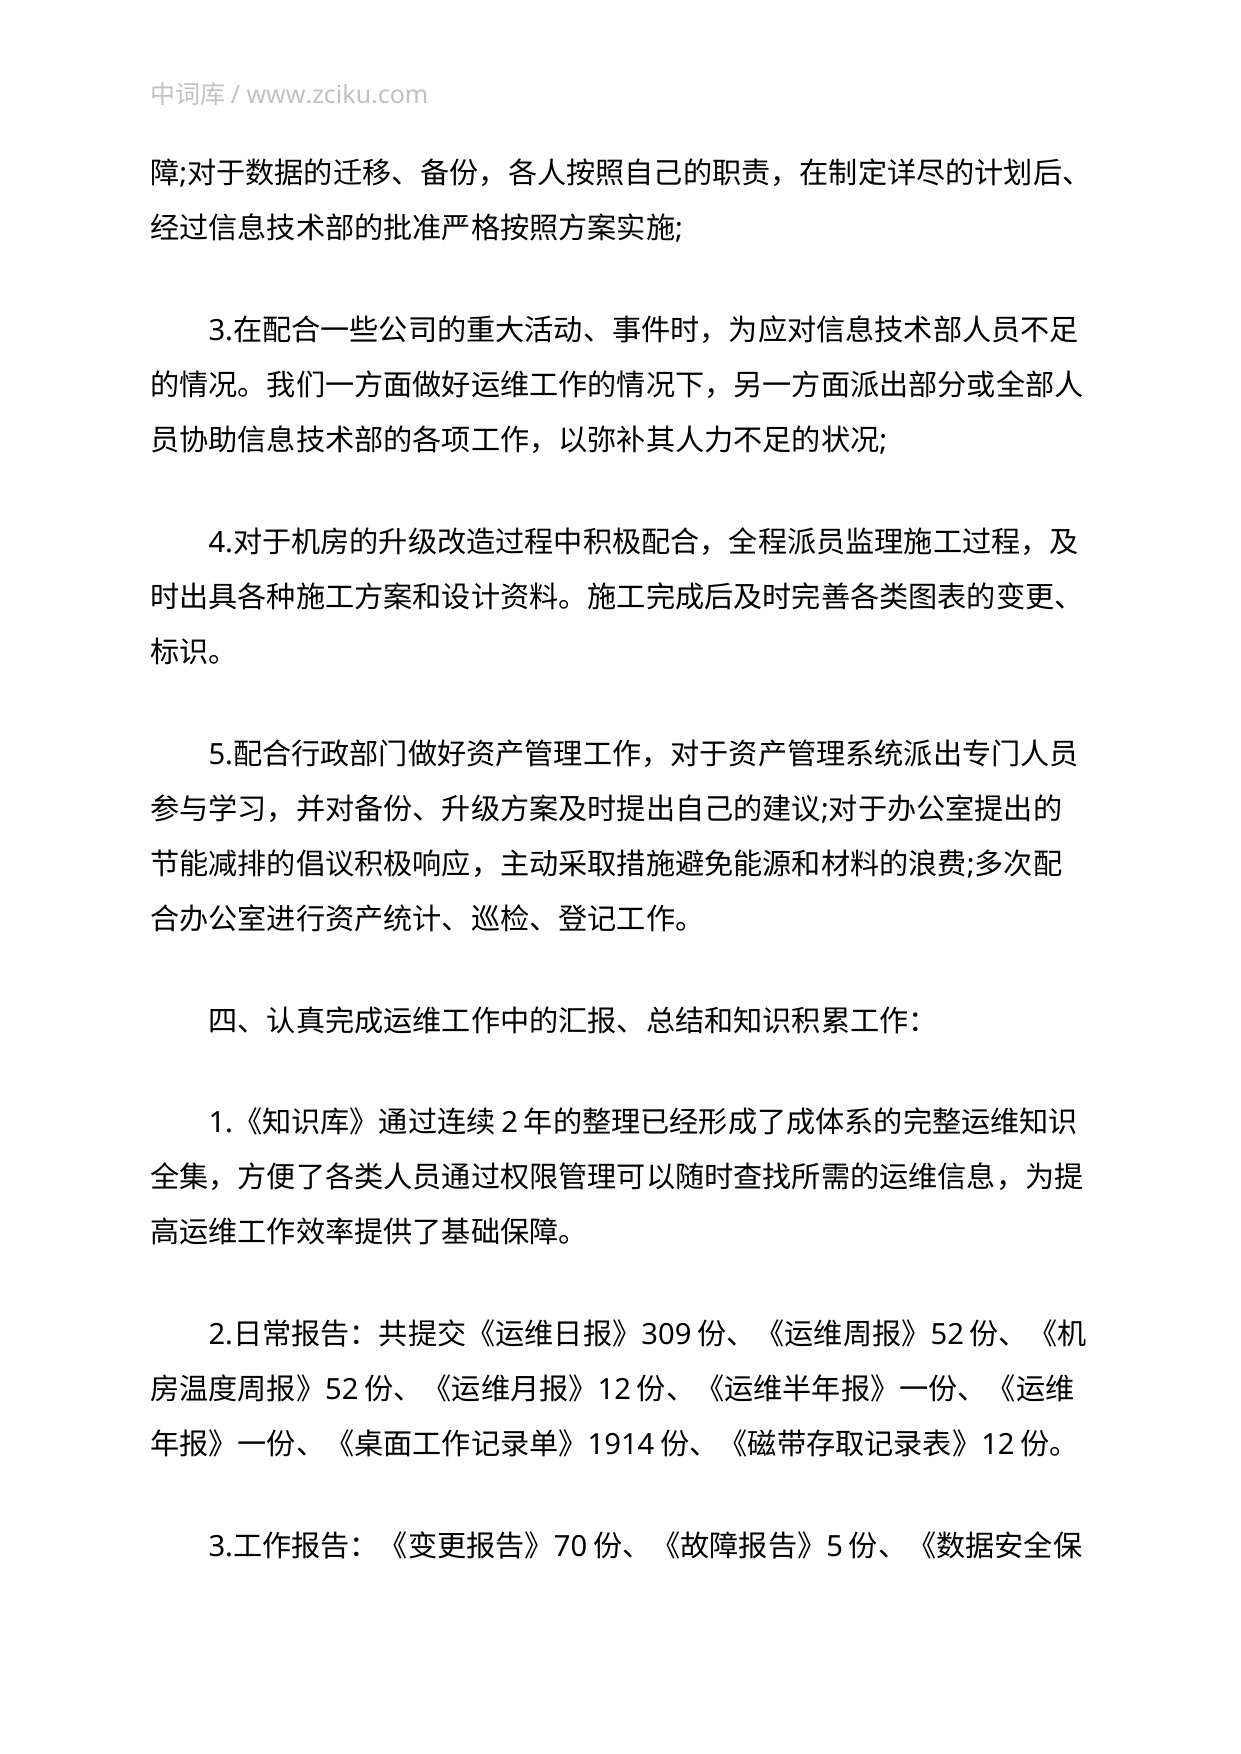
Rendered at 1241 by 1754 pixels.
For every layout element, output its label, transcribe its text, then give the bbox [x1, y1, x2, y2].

text 5.配合行政部门做好资产管理工作，对于资产管理系统派出专门人员参与学习，并对备份、升级方案及时提出自己的建议;对于办公室提出的节能减排的倡议积极响应，主动采取措施避免能源和材料的浪费;多次配合办公室进行资产统计、巡检、登记工作。 [150, 731, 1090, 938]
text 四、认真完成运维工作中的汇报、总结和知识积累工作： [150, 997, 1090, 1039]
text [150, 150, 1090, 247]
text 4.对于机房的升级改造过程中积极配合，全程派员监理施工过程，及时出具各种施工方案和设计资料。施工完成后及时完善各类图表的变更、标识。 [150, 519, 1090, 671]
text 3.在配合一些公司的重大活动、事件时，为应对信息技术部人员不足的情况。我们一方面做好运维工作的情况下，另一方面派出部分或全部人员协助信息技术部的各项工作，以弥补其人力不足的状况; [150, 307, 1090, 459]
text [150, 1523, 1090, 1565]
text 2.日常报告：共提交《运维日报》309份、《运维周报》52份、《机房温度周报》52份、《运维月报》12份、《运维半年报》一份、《运维年报》一份、《桌面工作记录单》1914份、《磁带存取记录表》12份。 [150, 1311, 1090, 1463]
text 1.《知识库》通过连续2年的整理已经形成了成体系的完整运维知识全集，方便了各类人员通过权限管理可以随时查找所需的运维信息，为提高运维工作效率提供了基础保障。 [150, 1099, 1090, 1251]
